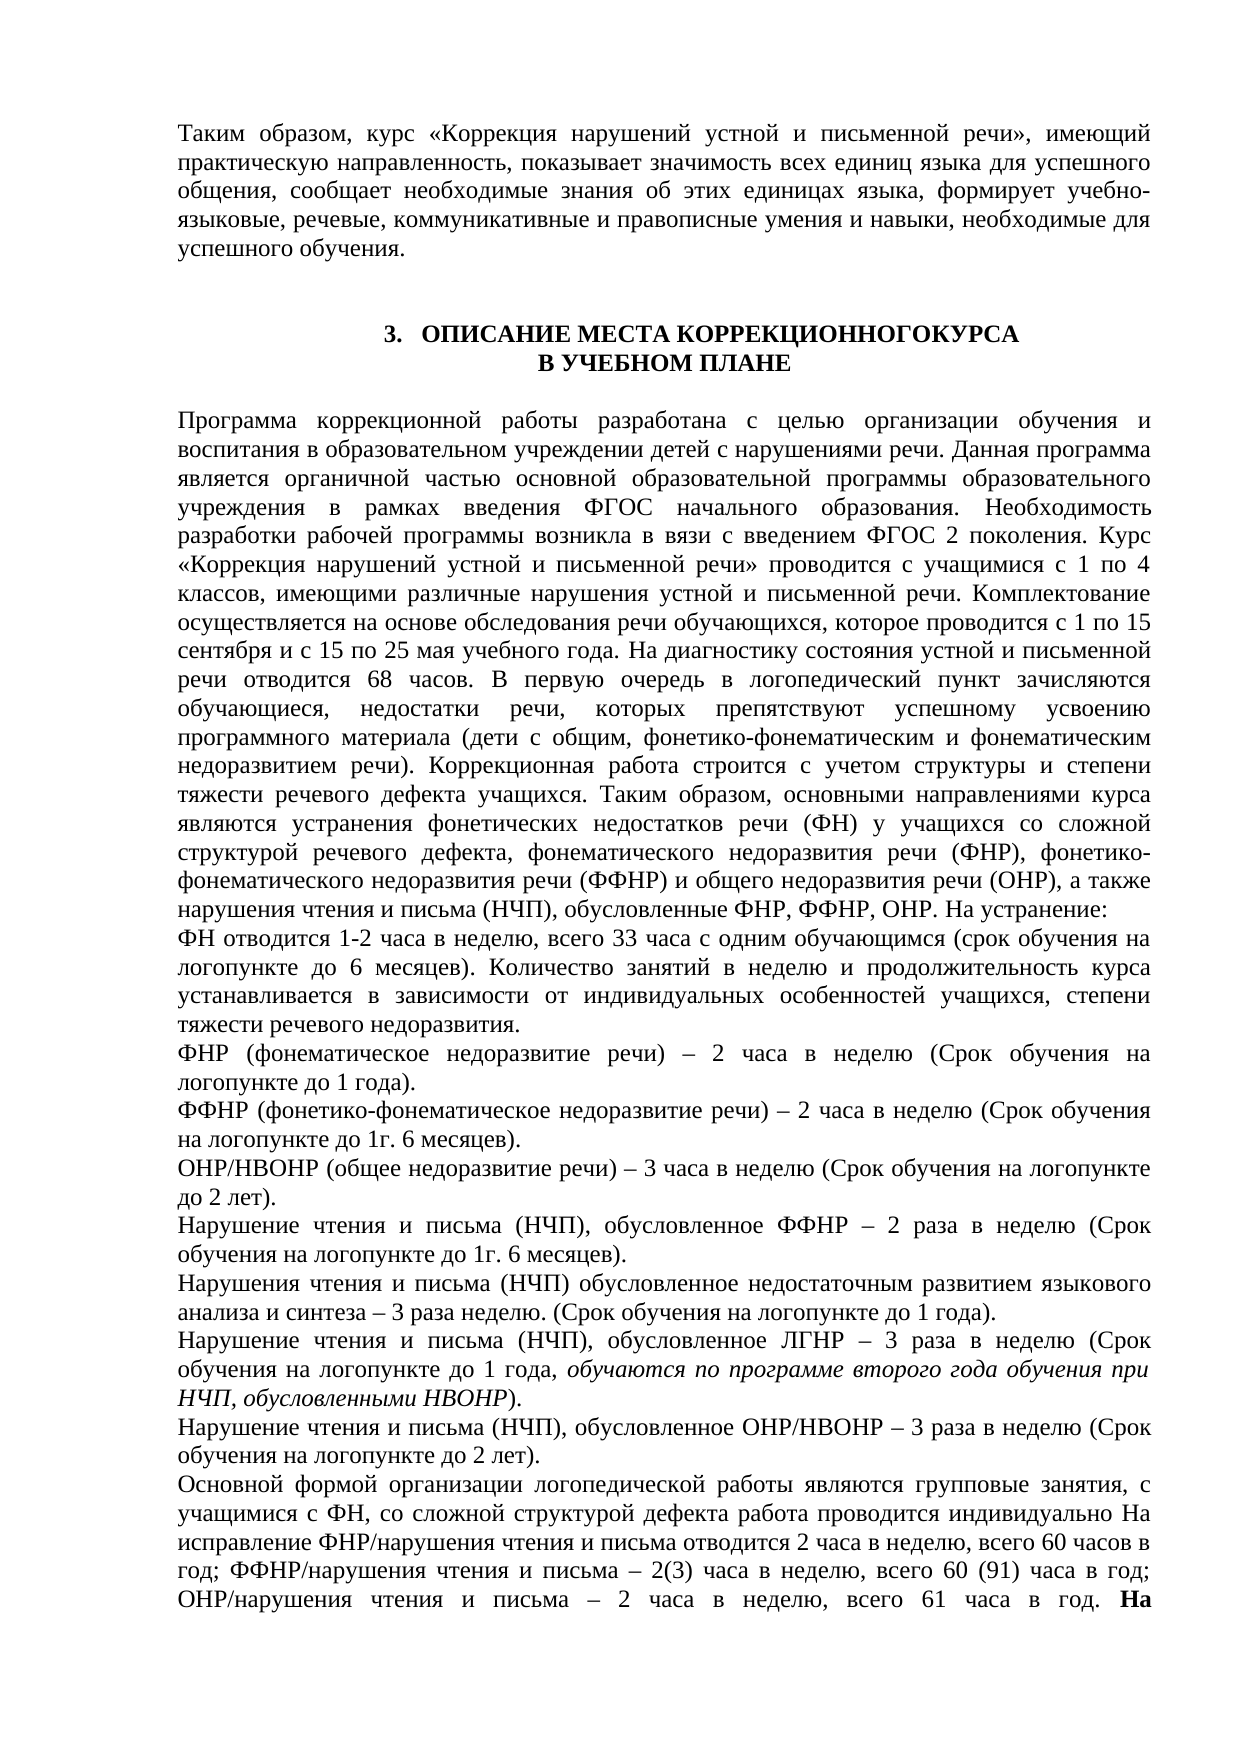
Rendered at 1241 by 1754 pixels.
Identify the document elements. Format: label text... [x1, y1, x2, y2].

text ФНР (фонематическое недоразвитие речи) – 2 часа в неделю (Срок обучения на логопункте до 1 года). [177, 1038, 1152, 1096]
text Нарушение чтения и письма (НЧП), обусловленное ЛГНР – 3 раза в неделю (Срок обучения на логопункте до 1 года, обучаются по программе второго года обучения при НЧП, обусловленными НВОНР). [177, 1326, 1152, 1412]
text В УЧЕБНОМ ПЛАНЕ [177, 348, 1152, 377]
text Нарушения чтения и письма (НЧП) обусловленное недостаточным развитием языкового анализа и синтеза – 3 раза неделю. (Срок обучения на логопункте до 1 года). [177, 1268, 1152, 1326]
text Таким образом, курс «Коррекция нарушений устной и письменной речи», имеющий практическую направленность, показывает значимость всех единиц языка для успешного общения, сообщает необходимые знания об этих единицах языка, формирует учебно-языковые, речевые, коммуникативные и правописные умения и навыки, необходимые для успешного обучения. [177, 118, 1152, 262]
text Нарушение чтения и письма (НЧП), обусловленное ФФНР – 2 раза в неделю (Срок обучения на логопункте до 1г. 6 месяцев). [177, 1211, 1152, 1268]
list ОПИСАНИЕ МЕСТА КОРРЕКЦИОННОГОКУРСА [251, 319, 1152, 348]
text ОНР/НВОНР (общее недоразвитие речи) – 3 часа в неделю (Срок обучения на логопункте до 2 лет). [177, 1153, 1152, 1211]
text Программа коррекционной работы разработана с целью организации обучения и воспитания в образовательном учреждении детей с нарушениями речи. Данная программа является органичной частью основной образовательной программы образовательного учреждения в рамках введения ФГОС начального образования. Необходимость разработки рабочей программы возникла в вязи с введением ФГОС 2 поколения. Курс «Коррекция нарушений устной и письменной речи» проводится с учащимися с 1 по 4 классов, имеющими различные нарушения устной и письменной речи. Комплектование осуществляется на основе обследования речи обучающихся, которое проводится с 1 по 15 сентября и с 15 по 25 мая учебного года. На диагностику состояния устной и письменной речи отводится 68 часов. В первую очередь в логопедический пункт зачисляются обучающиеся, недостатки речи, которых препятствуют успешному усвоению программного материала (дети с общим, фонетико-фонематическим и фонематическим недоразвитием речи). Коррекционная работа строится с учетом структуры и степени тяжести речевого дефекта учащихся. Таким образом, основными направлениями курса являются устранения фонетических недостатков речи (ФН) у учащихся со сложной структурой речевого дефекта, фонематического недоразвития речи (ФНР), фонетико-фонематического недоразвития речи (ФФНР) и общего недоразвития речи (ОНР), а также нарушения чтения и письма (НЧП), обусловленные ФНР, ФФНР, ОНР. На устранение: [177, 406, 1152, 923]
text ФФНР (фонетико-фонематическое недоразвитие речи) – 2 часа в неделю (Срок обучения на логопункте до 1г. 6 месяцев). [177, 1096, 1152, 1153]
text ФН отводится 1-2 часа в неделю, всего 33 часа с одним обучающимся (срок обучения на логопункте до 6 месяцев). Количество занятий в неделю и продолжительность курса устанавливается в зависимости от индивидуальных особенностей учащихся, степени тяжести речевого недоразвития. [177, 923, 1152, 1038]
text Нарушение чтения и письма (НЧП), обусловленное ОНР/НВОНР – 3 раза в неделю (Срок обучения на логопункте до 2 лет). [177, 1412, 1152, 1469]
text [177, 1469, 1152, 1613]
